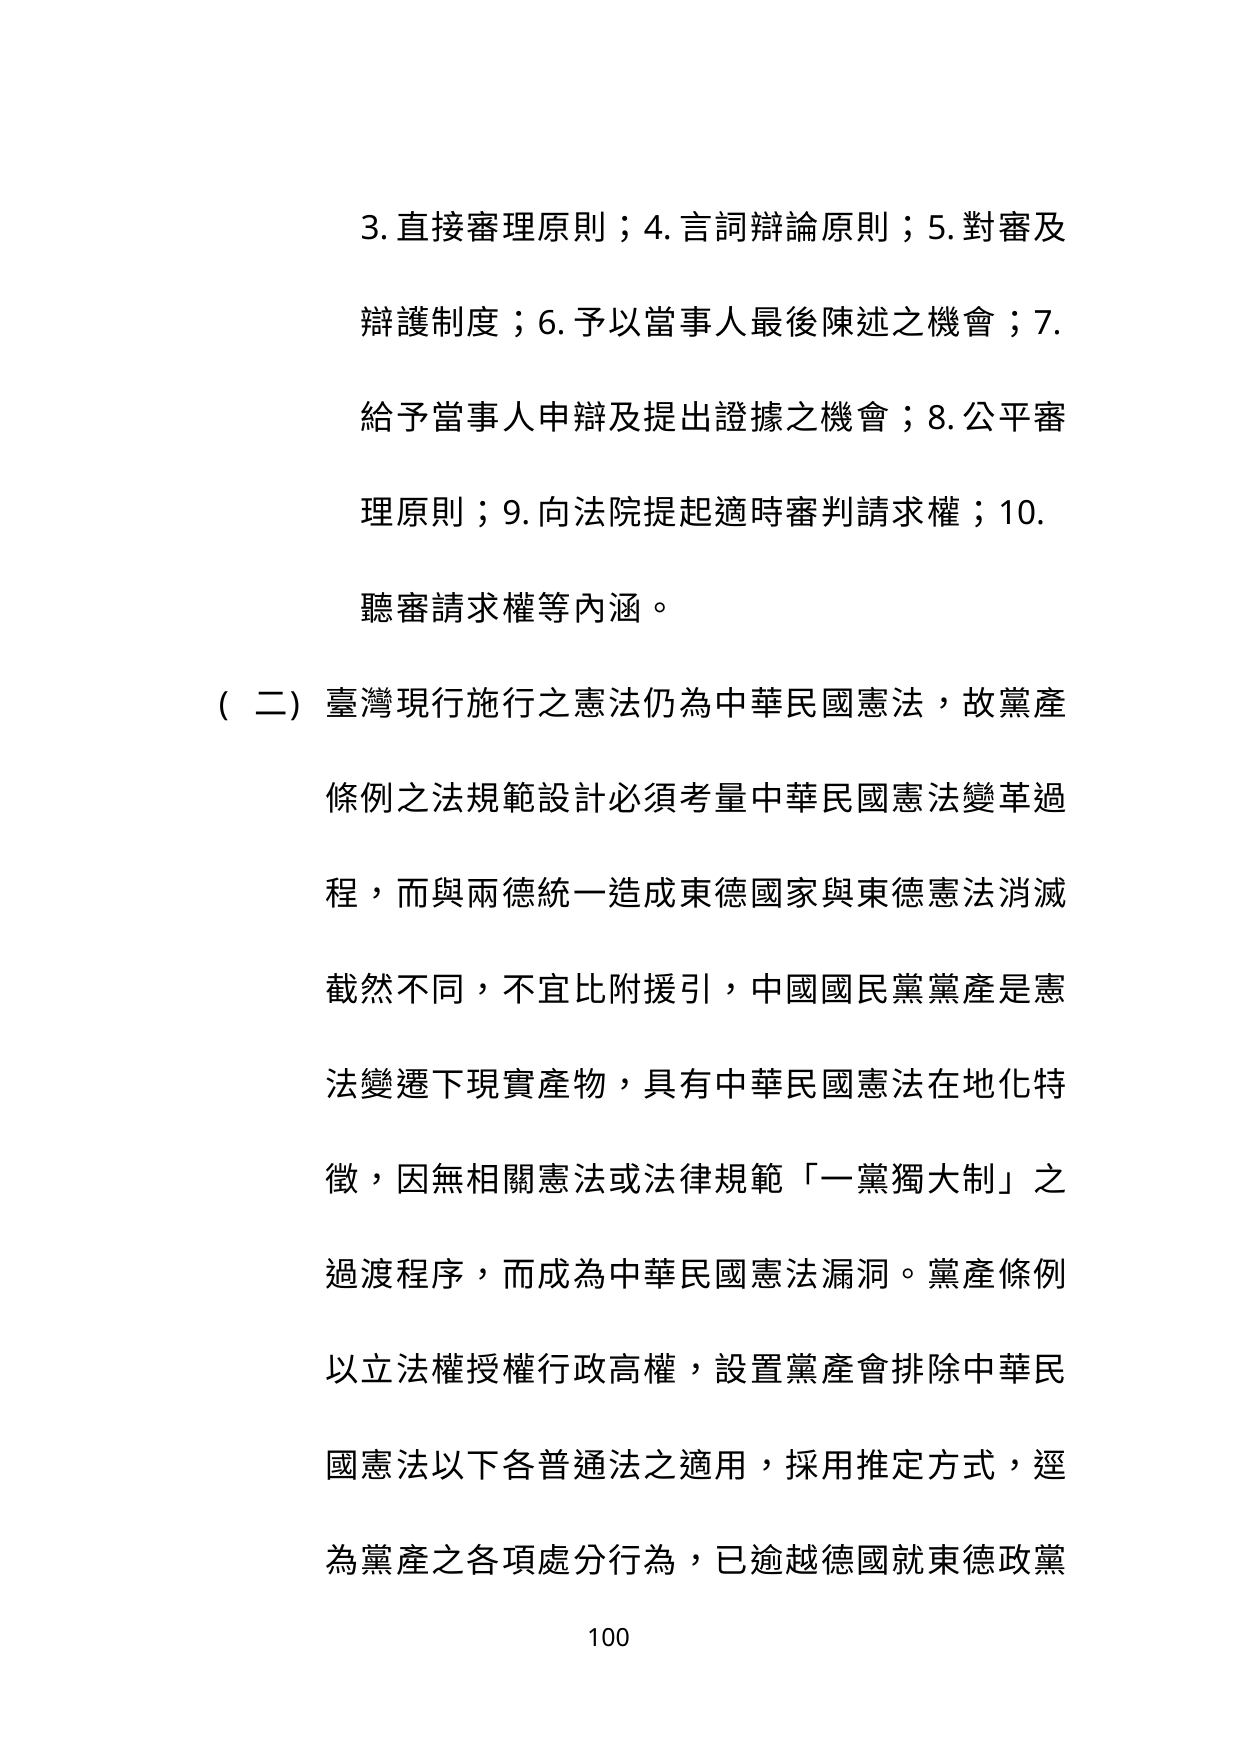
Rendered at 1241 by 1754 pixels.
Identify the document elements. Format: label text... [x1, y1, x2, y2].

subtitle 復按「正當法律程序原則」（due process of law）係指「遵循正當程序之法律」，從文義上可分為「法律」及「正當程序」。前者要求限制、干涉或剝奪憲法保障人民之基本權利，應依據法律之規定，始得為之。相當於德國法上「法律保留原則」。而後者要求立法機關制定該法律之內容及程序必須「正當」。何謂「正當」，從實務及學說發展而論，法律規範之形式上，須符合憲法優位原則、法律優位原則、法律明確性原則、具體明確授權原則；實質內容，尚須符合比例原則、平等原則、誠實信用原則、信賴保護原則、徵收補償原則等「法治國原則」。據此法律原則所進行之程序方屬「正當」，從上述「正當法律程序原則」之定義可區分為「程序上正當程序」及「實質上正當程序」。該項原則係起源於英國大憲章之法律概念，而為美國憲法增修條文第5條及第14條所採用。受美國影響，戰後日本憲法亦有相類似之規定，如第31條；而德國基本法第9章關於司法權之組織及程序所作之規範，則將正當法律程序作更縝密之條文安排，其中第103條第1項稱：「任何人於訴訟中皆得請求依法聽審。」該原則可區分為「程序上正當程序」及「實質上正當程序」。前者為政府限制人民生命、自由或財產時，應遵循如何程序方為正當的問題；後者為法院如何審查法律之內容，確保法律之公平的問題。美國聯邦上訴法院法官Henry Friendly分析美國憲法正當法律程序，列出10項司法程序保障之重要特質，包含公正之法庭、告知擬採取之行動及理由、反駁擬議行動之機會、聲明證據的權利，包括傳訊證人之權、獲悉不利證據的權利、詰問對造證人的權利、完全依據證據作成決定、選任辯護人的權利、法庭應就提出之證據作成筆錄及法庭應以書面載明事實認定及裁決理由等。上開這10點可作為正當法律程序最廣義之內涵，實際運用上，不論是立法者所提供，或法院於個案中之判定，都是在此一最完整保障之下的各種組合。美國聯邦最高法院法官Frankfutert曾謂：「正當程序，不同於某些法則，要非具有固定內涵，而無關乎時間、地點及情況之技術性概念……。正當程序非機械工具，亦非碼尺，而是精細的調整過程，其間無可避免地將涉入憲法授權開發此一過程之人（法官）之判斷。」亦即，正當程序之內涵，係變動不羈、隨境權宜，而須就個案論斷。美國著名的公法教授Rabin亦說明：「正當程序可視為一階層式的途徑，旨在達成一種基本的客觀，即免於遭受國家恣意行為侵害的保障。」、我國司法實務上亦認為憲法第16條訴訟基本權所呈現之正當法律程序原則，其內涵包含「實質上的正當程序」與「程序上的正當程序」二方面。「實質上的正當程序」，即指立法機關衡量訴訟案件之種類、性質、訴訟政策目的，以及訴訟制度之功能等因素，針對訴訟救濟應循之審級、程序及相關要件「以法律為正當合理之規定」。所謂的「程序上的正當程序」，即指：1.獨立、公正、公平、公開、迅速之審判機關與程序；2.對質詰問權；3.直接審理原則；4.言詞辯論原則；5.對審及辯護制度；6.予以當事人最後陳述之機會；7.給予當事人申辯及提出證據之機會；8.公平審理原則；9.向法院提起適時審判請求權；10.聽審請求權等內涵。 [272, 177, 1069, 653]
